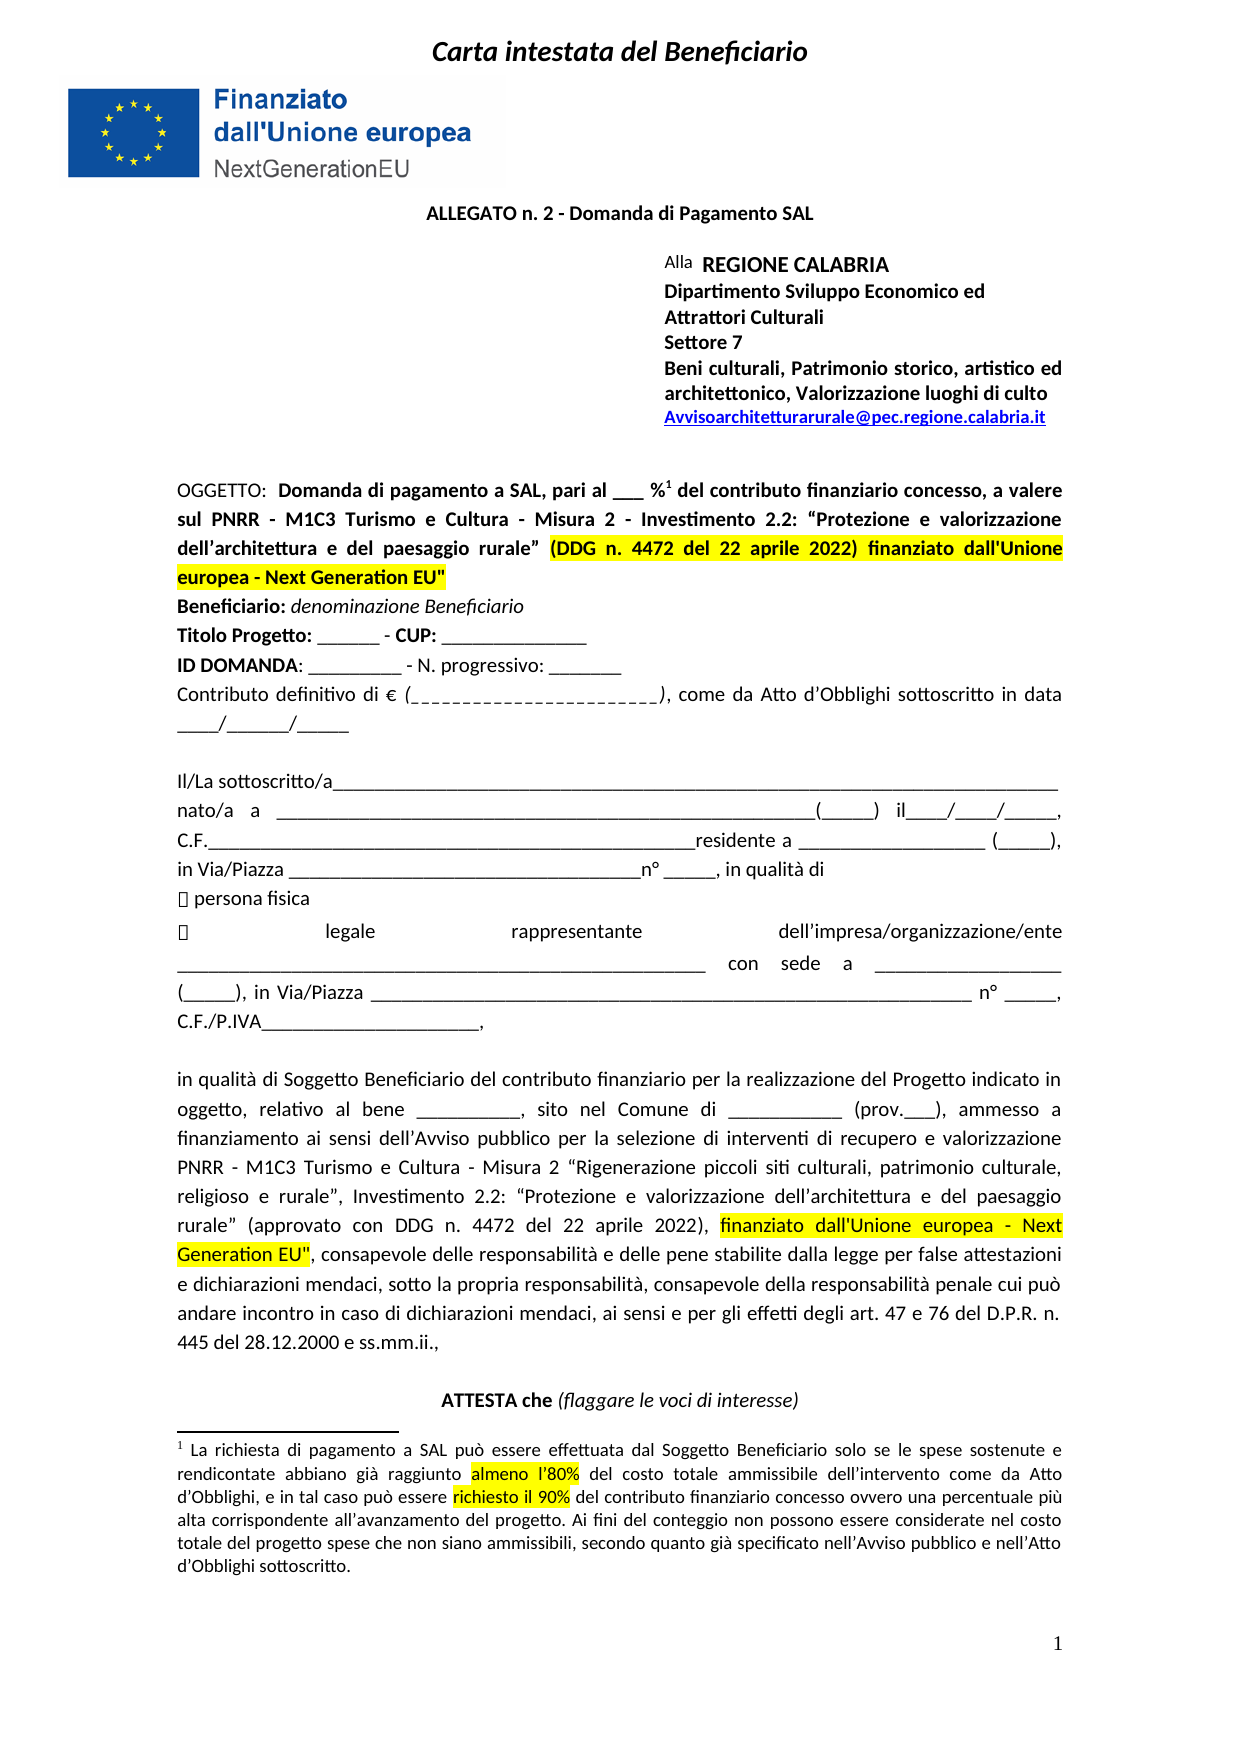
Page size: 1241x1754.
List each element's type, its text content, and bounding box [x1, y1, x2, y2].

text Beni culturali, Patrimonio storico, artistico ed architettonico, Valorizzazione luoghi di culto [664, 355, 1063, 406]
text ATTESTA che (flaggare le voci di interesse) [177, 1387, 1063, 1413]
text Alla REGIONE CALABRIA [664, 251, 1063, 278]
text nato/a a ____________________________________________________(_____) il____/____/_____, C.F._______________________________________________residente a __________________ (_____), in Via/Piazza __________________________________n° _____, in qualità di [177, 798, 1063, 881]
text Il/La sottoscritto/a______________________________________________________________________ [177, 768, 1063, 794]
text  persona fisica [177, 885, 1063, 914]
text ALLEGATO n. 2 - Domanda di Pagamento SAL [177, 200, 1063, 225]
text Titolo Progetto: ______ - CUP: ______________ [177, 623, 1063, 648]
text Beneficiario: denominazione Beneficiario [177, 593, 1063, 619]
text in qualità di Soggetto Beneficiario del contributo finanziario per la realizzazione del Progetto indicato in oggetto, relativo al bene __________, sito nel Comune di ___________ (prov.___), ammesso a finanziamento ai sensi dell’Avviso pubblico per la selezione di interventi di recupero e valorizzazione PNRR - M1C3 Turismo e Cultura - Misura 2 “Rigenerazione piccoli siti culturali, patrimonio culturale, religioso e rurale”, Investimento 2.2: “Protezione e valorizzazione dell’architettura e del paesaggio rurale” (approvato con DDG n. 4472 del 22 aprile 2022), finanziato dall'Unione europea - Next Generation EU", consapevole delle responsabilità e delle pene stabilite dalla legge per false attestazioni e dichiarazioni mendaci, sotto la propria responsabilità, consapevole della responsabilità penale cui può andare incontro in caso di dichiarazioni mendaci, ai sensi e per gli effetti degli art. 47 e 76 del D.P.R. n. 445 del 28.12.2000 e ss.mm.ii., [177, 1067, 1063, 1354]
picture [58, 75, 506, 188]
text Contributo definitivo di € (________________________), come da Atto d’Obblighi sottoscritto in data ____/______/_____ [177, 681, 1063, 736]
text OGGETTO: Domanda di pagamento a SAL, pari al ___ % del contributo finanziario concesso, a valere sul PNRR - M1C3 Turismo e Cultura - Misura 2 - Investimento 2.2: “Protezione e valorizzazione dell’architettura e del paesaggio rurale” (DDG n. 4472 del 22 aprile 2022) finanziato dall'Unione europea - Next Generation EU" [177, 477, 1063, 590]
text ID DOMANDA: _________ - N. progressivo: _______ [177, 652, 1063, 677]
text Avvisoarchitetturarurale@pec.regione.calabria.it [664, 406, 1063, 428]
text  legale rappresentante dell’impresa/organizzazione/ente ___________________________________________________ con sede a __________________ (_____), in Via/Piazza __________________________________________________________ n° _____, C.F./P.IVA_____________________, [177, 918, 1063, 1034]
text Dipartimento Sviluppo Economico ed Attrattori Culturali [664, 278, 1063, 329]
text Settore 7 [664, 329, 1063, 355]
